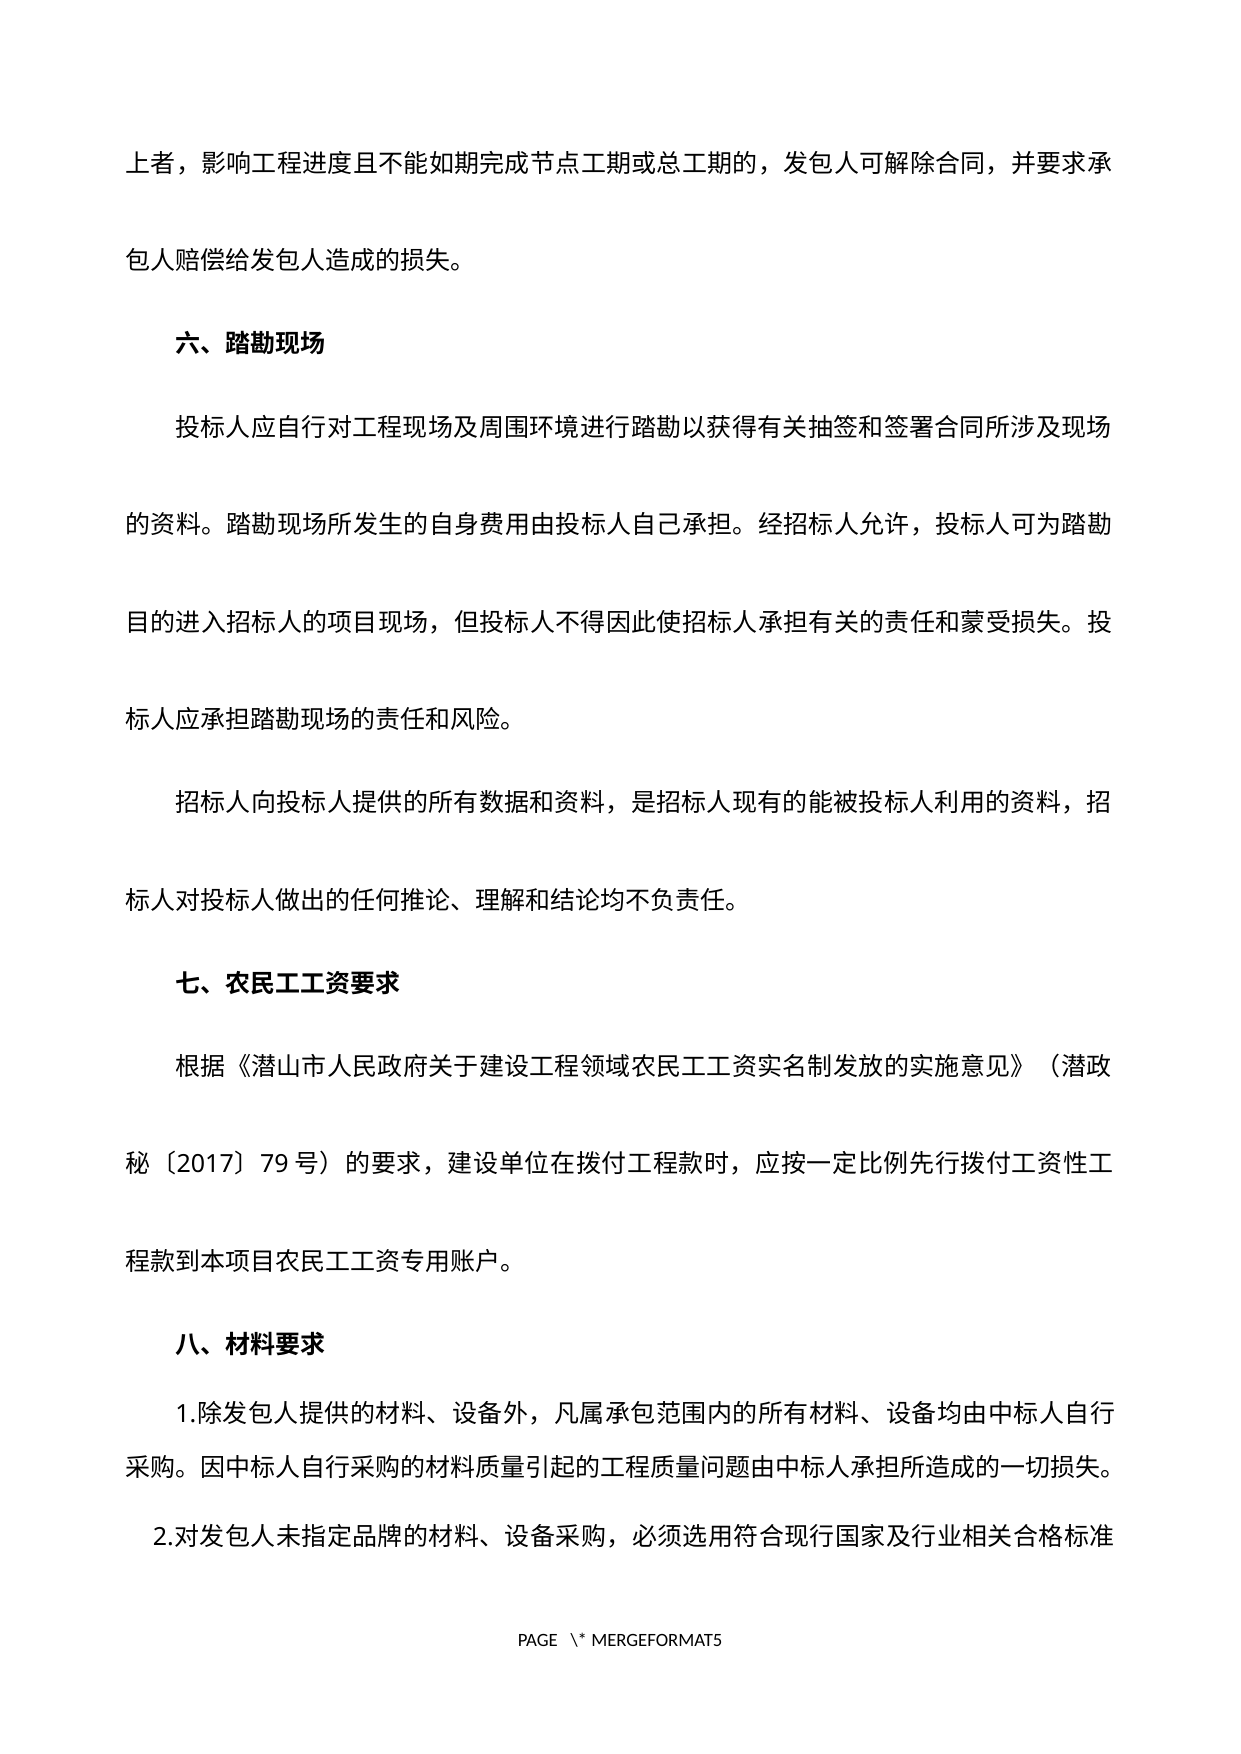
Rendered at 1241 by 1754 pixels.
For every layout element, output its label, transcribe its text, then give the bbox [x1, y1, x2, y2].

text 投标人应自行对工程现场及周围环境进行踏勘以获得有关抽签和签署合同所涉及现场的资料。踏勘现场所发生的自身费用由投标人自己承担。经招标人允许，投标人可为踏勘目的进入招标人的项目现场，但投标人不得因此使招标人承担有关的责任和蒙受损失。投标人应承担踏勘现场的责任和风险。 [125, 393, 1115, 750]
text 八、材料要求 [125, 1310, 1115, 1375]
text 1.除发包人提供的材料、设备外，凡属承包范围内的所有材料、设备均由中标人自行采购。因中标人自行采购的材料质量引起的工程质量问题由中标人承担所造成的一切损失。 [125, 1393, 1115, 1484]
text 根据《潜山市人民政府关于建设工程领域农民工工资实名制发放的实施意见》（潜政秘〔2017〕79号）的要求，建设单位在拨付工程款时，应按一定比例先行拨付工资性工程款到本项目农民工工资专用账户。 [125, 1032, 1115, 1292]
text 六、踏勘现场 [125, 309, 1115, 374]
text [125, 1502, 1115, 1567]
text 招标人向投标人提供的所有数据和资料，是招标人现有的能被投标人利用的资料，招标人对投标人做出的任何推论、理解和结论均不负责任。 [125, 768, 1115, 931]
text 七、农民工工资要求 [125, 949, 1115, 1014]
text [125, 129, 1115, 291]
